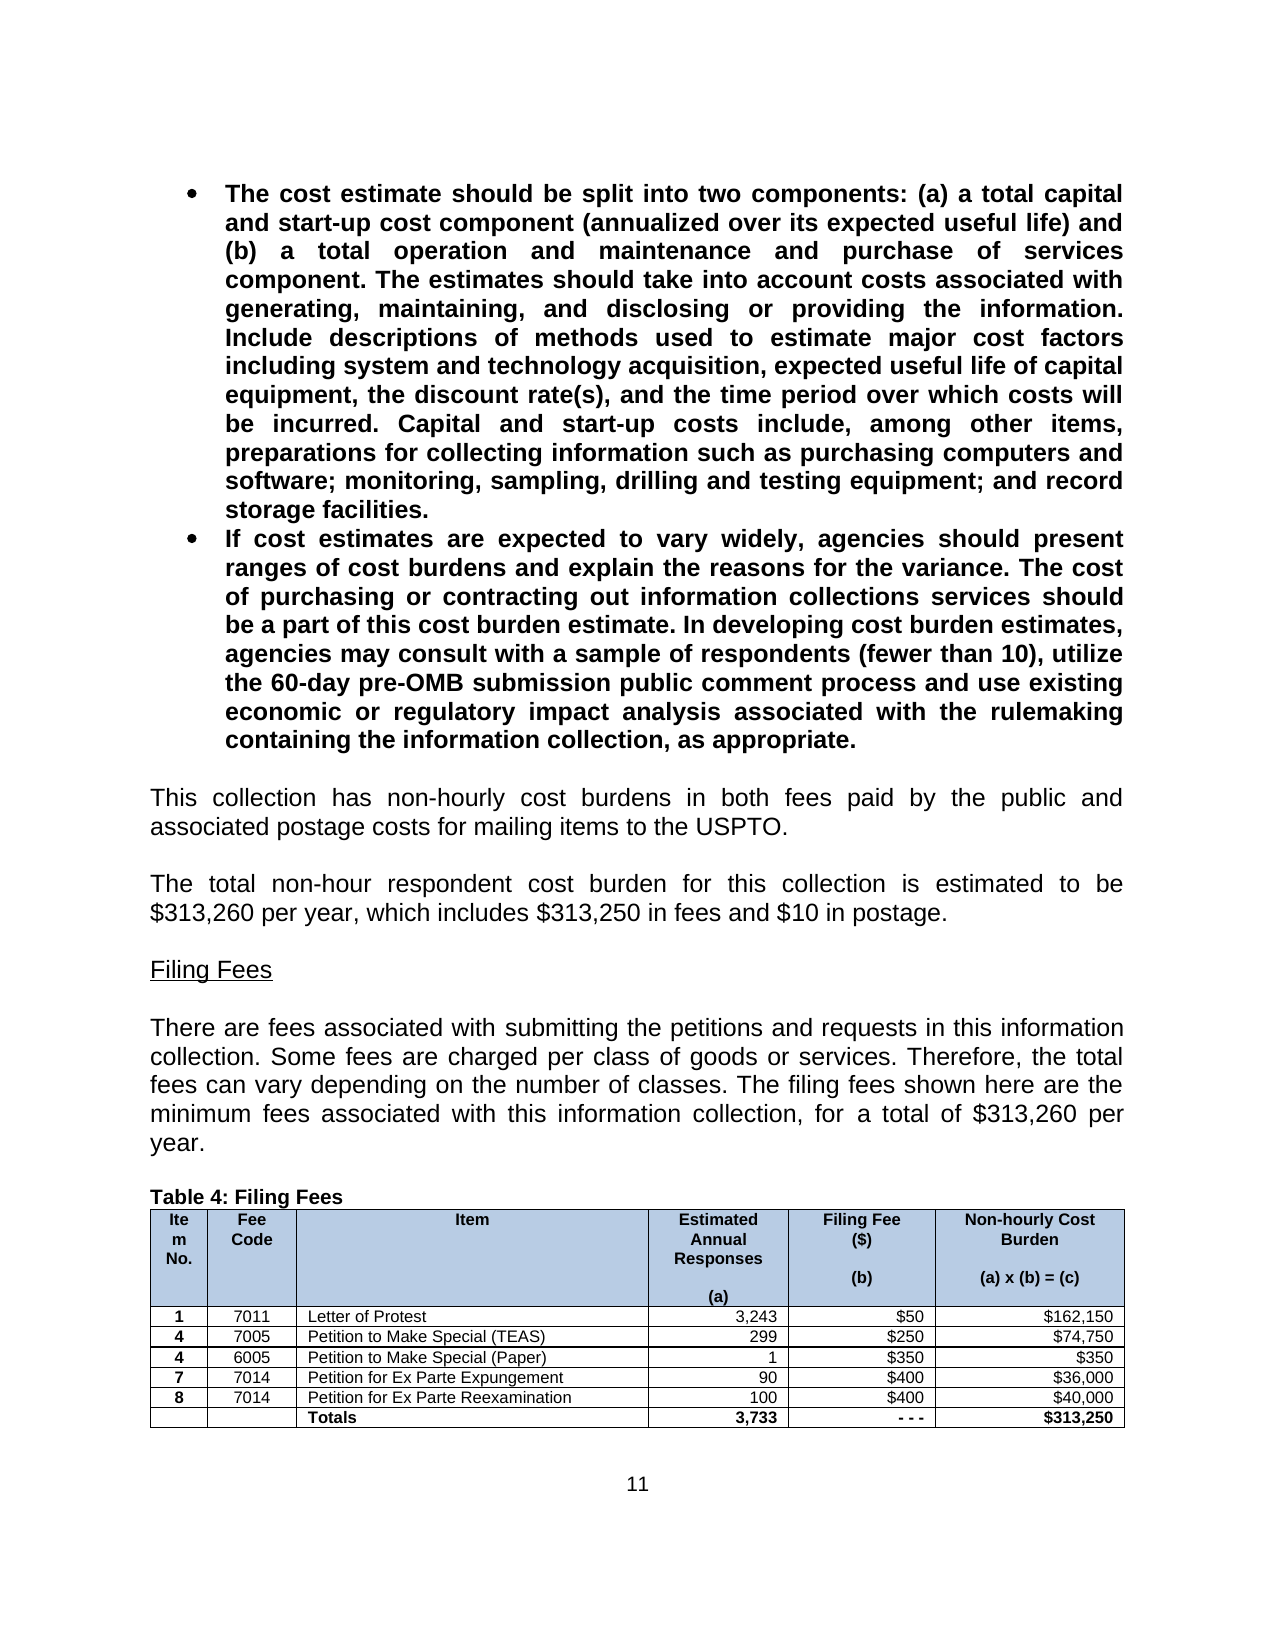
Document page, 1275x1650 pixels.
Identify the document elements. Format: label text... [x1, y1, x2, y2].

table_cell 4 [151, 1348, 207, 1367]
table_cell 3,243 [649, 1307, 788, 1326]
table_cell 3,733 [649, 1408, 788, 1427]
table_header Item [297, 1210, 648, 1306]
text Filing Fees [150, 955, 1125, 984]
table_cell 4 [151, 1327, 207, 1346]
table_cell Letter of Protest [297, 1307, 648, 1326]
table_cell [208, 1408, 296, 1427]
table_header Filing Fee ($) (b) [789, 1210, 935, 1306]
table_header Item No. [151, 1210, 207, 1306]
table_cell Petition to Make Special (Paper) [297, 1348, 648, 1367]
table_cell 7 [151, 1368, 207, 1387]
table_cell $40,000 [936, 1388, 1124, 1407]
text This collection has non-hourly cost burdens in both fees paid by the public and associated postage costs for mailing items to the USPTO. [150, 783, 1125, 840]
list The cost estimate should be split into two components: (a) a total capital and start-up cost component (annualized over its expected useful life) and (b) a total operation and maintenance and purchase of services component. The estimates should take into account costs associated with generating, maintaining, and disclosing or providing the information. Include descriptions of methods used to estimate major cost factors including system and technology acquisition, expected useful life of capital equipment, the discount rate(s), and the time period over which costs will be incurred. Capital and start-up costs include, among other items, preparations for collecting information such as purchasing computers and software; monitoring, sampling, drilling and testing equipment; and record storage facilities. [187, 179, 1125, 524]
table_cell 7014 [208, 1368, 296, 1387]
table_header Fee Code [208, 1210, 296, 1306]
table_cell 7011 [208, 1307, 296, 1326]
table_cell 299 [649, 1327, 788, 1346]
table_cell $162,150 [936, 1307, 1124, 1326]
table_cell $313,250 [936, 1408, 1124, 1427]
list If cost estimates are expected to vary widely, agencies should present ranges of cost burdens and explain the reasons for the variance. The cost of purchasing or contracting out information collections services should be a part of this cost burden estimate. In developing cost burden estimates, agencies may consult with a sample of respondents (fewer than 10), utilize the 60-day pre-OMB submission public comment process and use existing economic or regulatory impact analysis associated with the rulemaking containing the information collection, as appropriate. [187, 524, 1125, 754]
table_cell $350 [936, 1348, 1124, 1367]
table_cell $250 [789, 1327, 935, 1346]
table_cell 8 [151, 1388, 207, 1407]
text The total non-hour respondent cost burden for this collection is estimated to be $313,260 per year, which includes $313,250 in fees and $10 in postage. [150, 869, 1125, 926]
table_cell 1 [151, 1307, 207, 1326]
table_cell 7005 [208, 1327, 296, 1346]
table_cell [151, 1408, 207, 1427]
text There are fees associated with submitting the petitions and requests in this information collection. Some fees are charged per class of goods or services. Therefore, the total fees can vary depending on the number of classes. The filing fees shown here are the minimum fees associated with this information collection, for a total of $313,260 per year. [150, 1013, 1125, 1156]
table_header Non-hourly Cost Burden (a) x (b) = (c) [936, 1210, 1124, 1306]
table_cell 100 [649, 1388, 788, 1407]
table_cell 90 [649, 1368, 788, 1387]
table_cell Petition for Ex Parte Reexamination [297, 1388, 648, 1407]
table_cell - - - [789, 1408, 935, 1427]
table_cell $50 [789, 1307, 935, 1326]
text Table 4: Filing Fees [150, 1185, 1125, 1209]
table_cell Petition for Ex Parte Expungement [297, 1368, 648, 1387]
table_cell $400 [789, 1388, 935, 1407]
table_cell $36,000 [936, 1368, 1124, 1387]
table_cell Totals [297, 1408, 648, 1427]
table_cell 1 [649, 1348, 788, 1367]
table_cell $350 [789, 1348, 935, 1367]
table_cell $400 [789, 1368, 935, 1387]
table_cell 7014 [208, 1388, 296, 1407]
table_header Estimated Annual Responses (a) [649, 1210, 788, 1306]
table_cell Petition to Make Special (TEAS) [297, 1327, 648, 1346]
table_cell $74,750 [936, 1327, 1124, 1346]
table_cell 6005 [208, 1348, 296, 1367]
